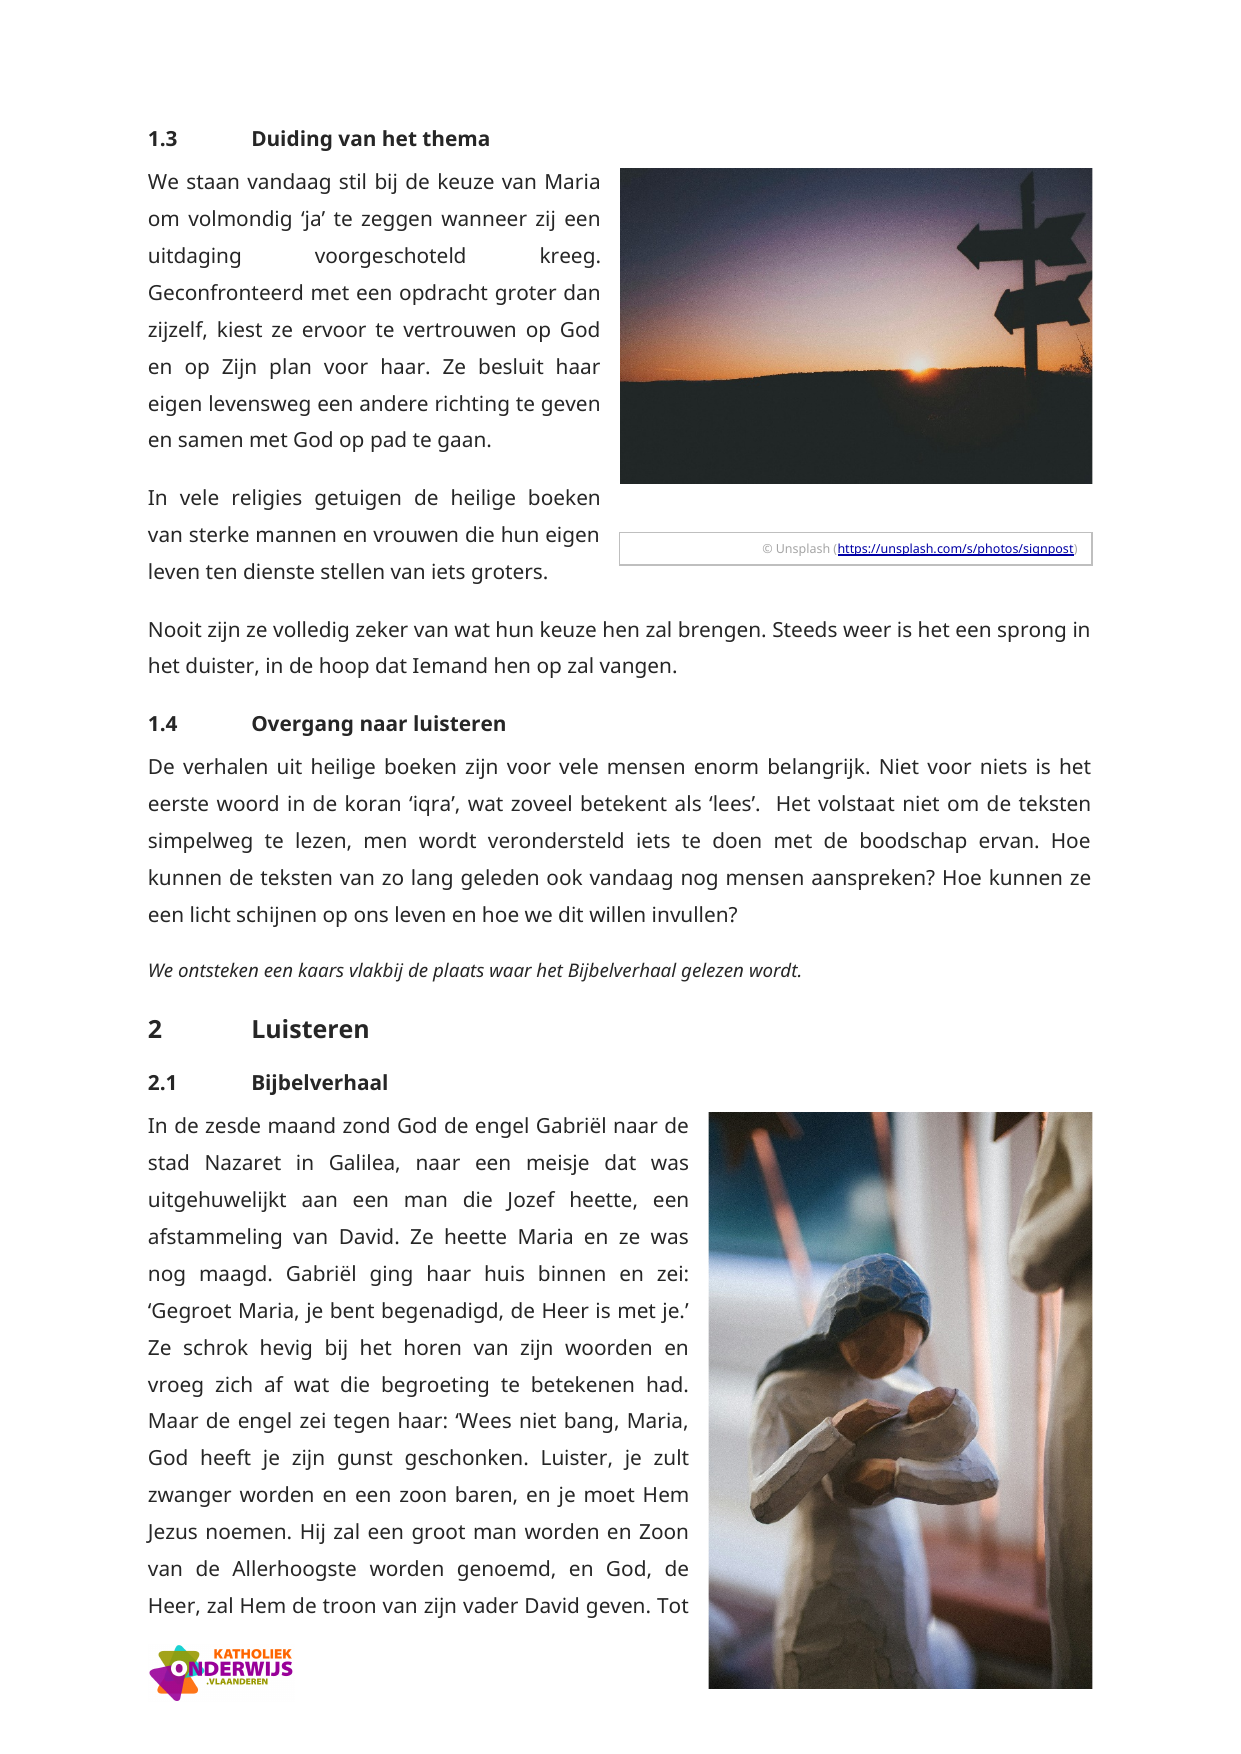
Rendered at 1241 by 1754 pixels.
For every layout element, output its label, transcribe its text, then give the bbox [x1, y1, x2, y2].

picture [147, 1644, 296, 1702]
subtitle Overgang naar luisteren [148, 709, 1092, 738]
text We ontsteken een kaars vlakbij de plaats waar het Bijbelverhaal gelezen wordt. [148, 958, 1092, 983]
subtitle Duiding van het thema [148, 124, 1092, 153]
subtitle Luisteren [148, 1012, 1092, 1046]
subtitle Bijbelverhaal [148, 1068, 1092, 1097]
picture [620, 168, 1093, 484]
text De verhalen uit heilige boeken zijn voor vele mensen enorm belangrijk. Niet voor niets is het eerste woord in de koran ‘iqra’, wat zoveel betekent als ‘lees’. Het volstaat niet om de teksten simpelweg te lezen, men wordt verondersteld iets te doen met de boodschap ervan. Hoe kunnen de teksten van zo lang geleden ook vandaag nog mensen aanspreken? Hoe kunnen ze een licht schijnen op ons leven en hoe we dit willen invullen? [148, 752, 1092, 928]
picture [708, 1112, 1093, 1689]
text Nooit zijn ze volledig zeker van wat hun keuze hen zal brengen. Steeds weer is het een sprong in het duister, in de hoop dat Iemand hen op zal vangen. [148, 615, 1092, 680]
text In vele religies getuigen de heilige boeken van sterke mannen en vrouwen die hun eigen leven ten dienste stellen van iets groters. [148, 483, 1092, 586]
